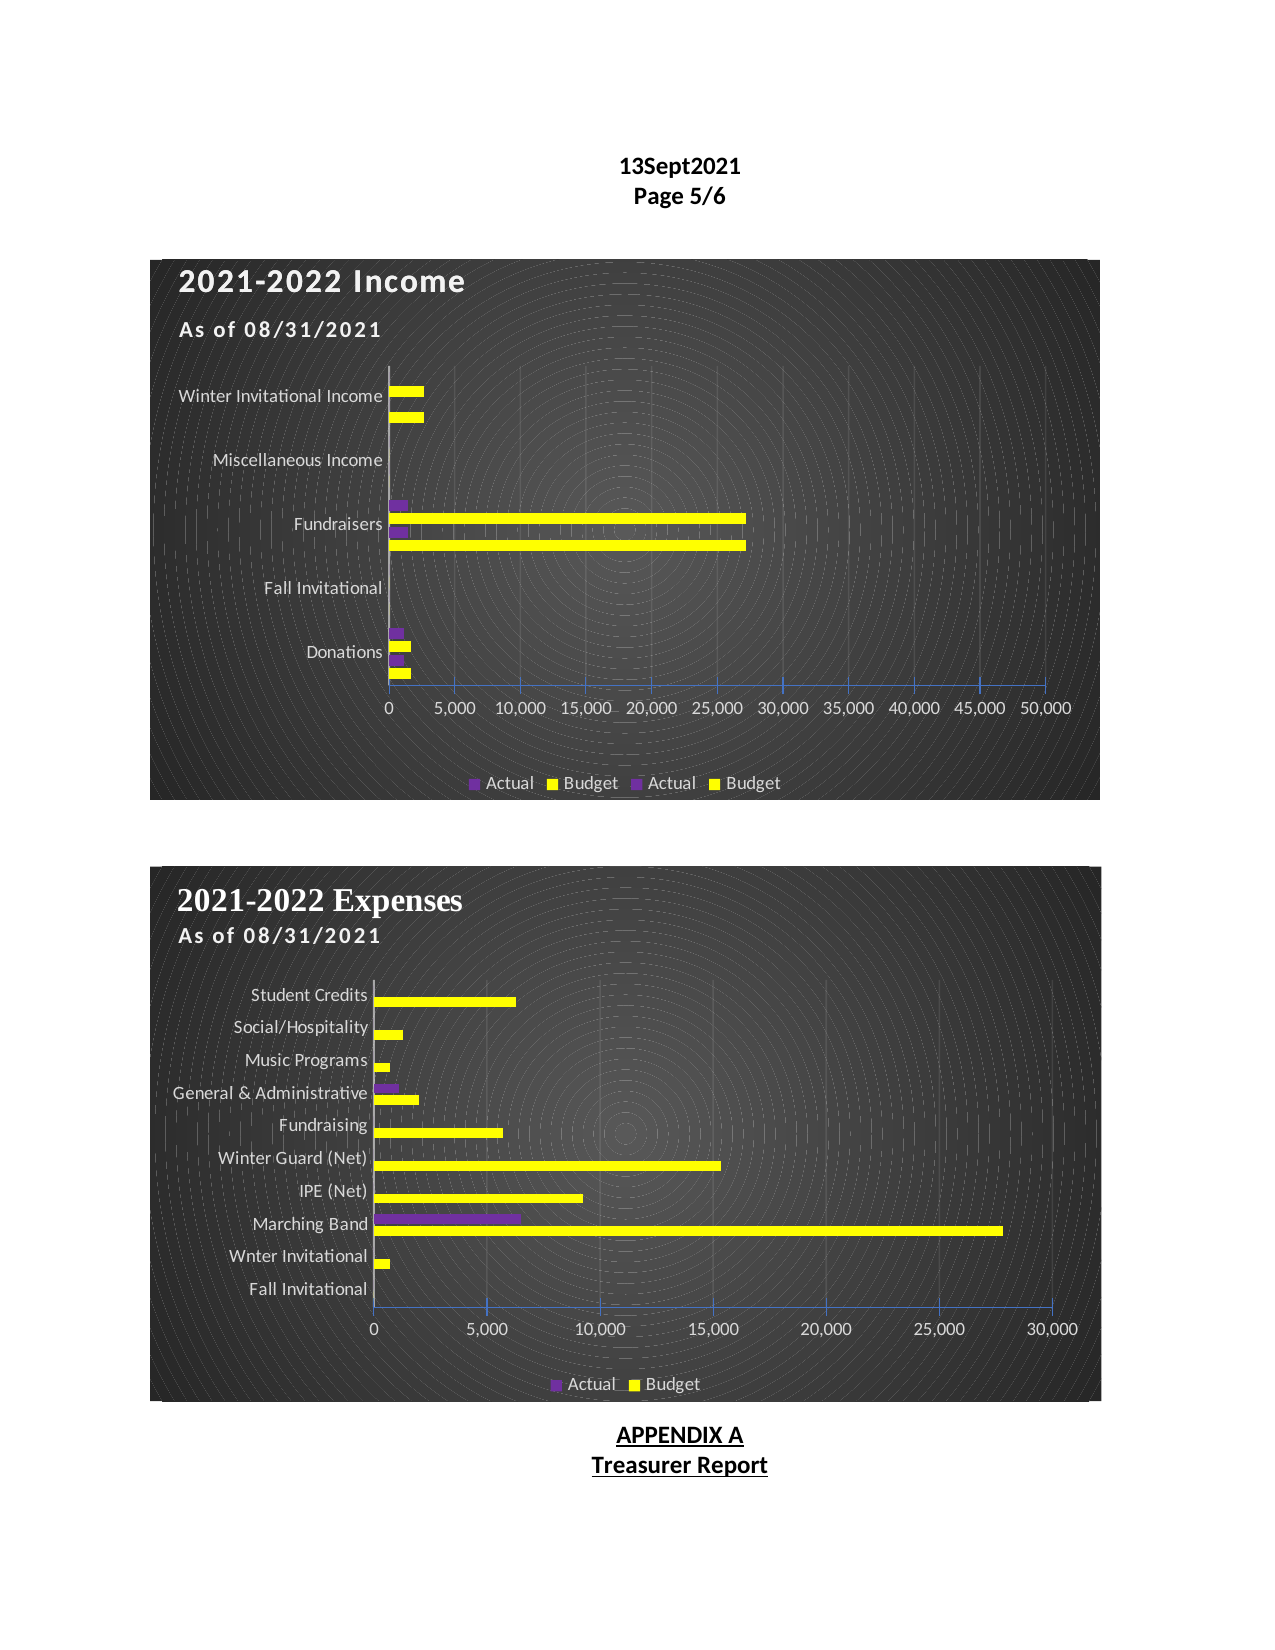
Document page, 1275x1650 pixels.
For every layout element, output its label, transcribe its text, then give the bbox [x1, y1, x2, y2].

text 13Sept2021 [234, 150, 1125, 181]
text Treasurer Report [234, 1450, 1125, 1480]
text Page 5/6 [234, 181, 1125, 211]
text APPENDIX A [234, 1419, 1125, 1450]
